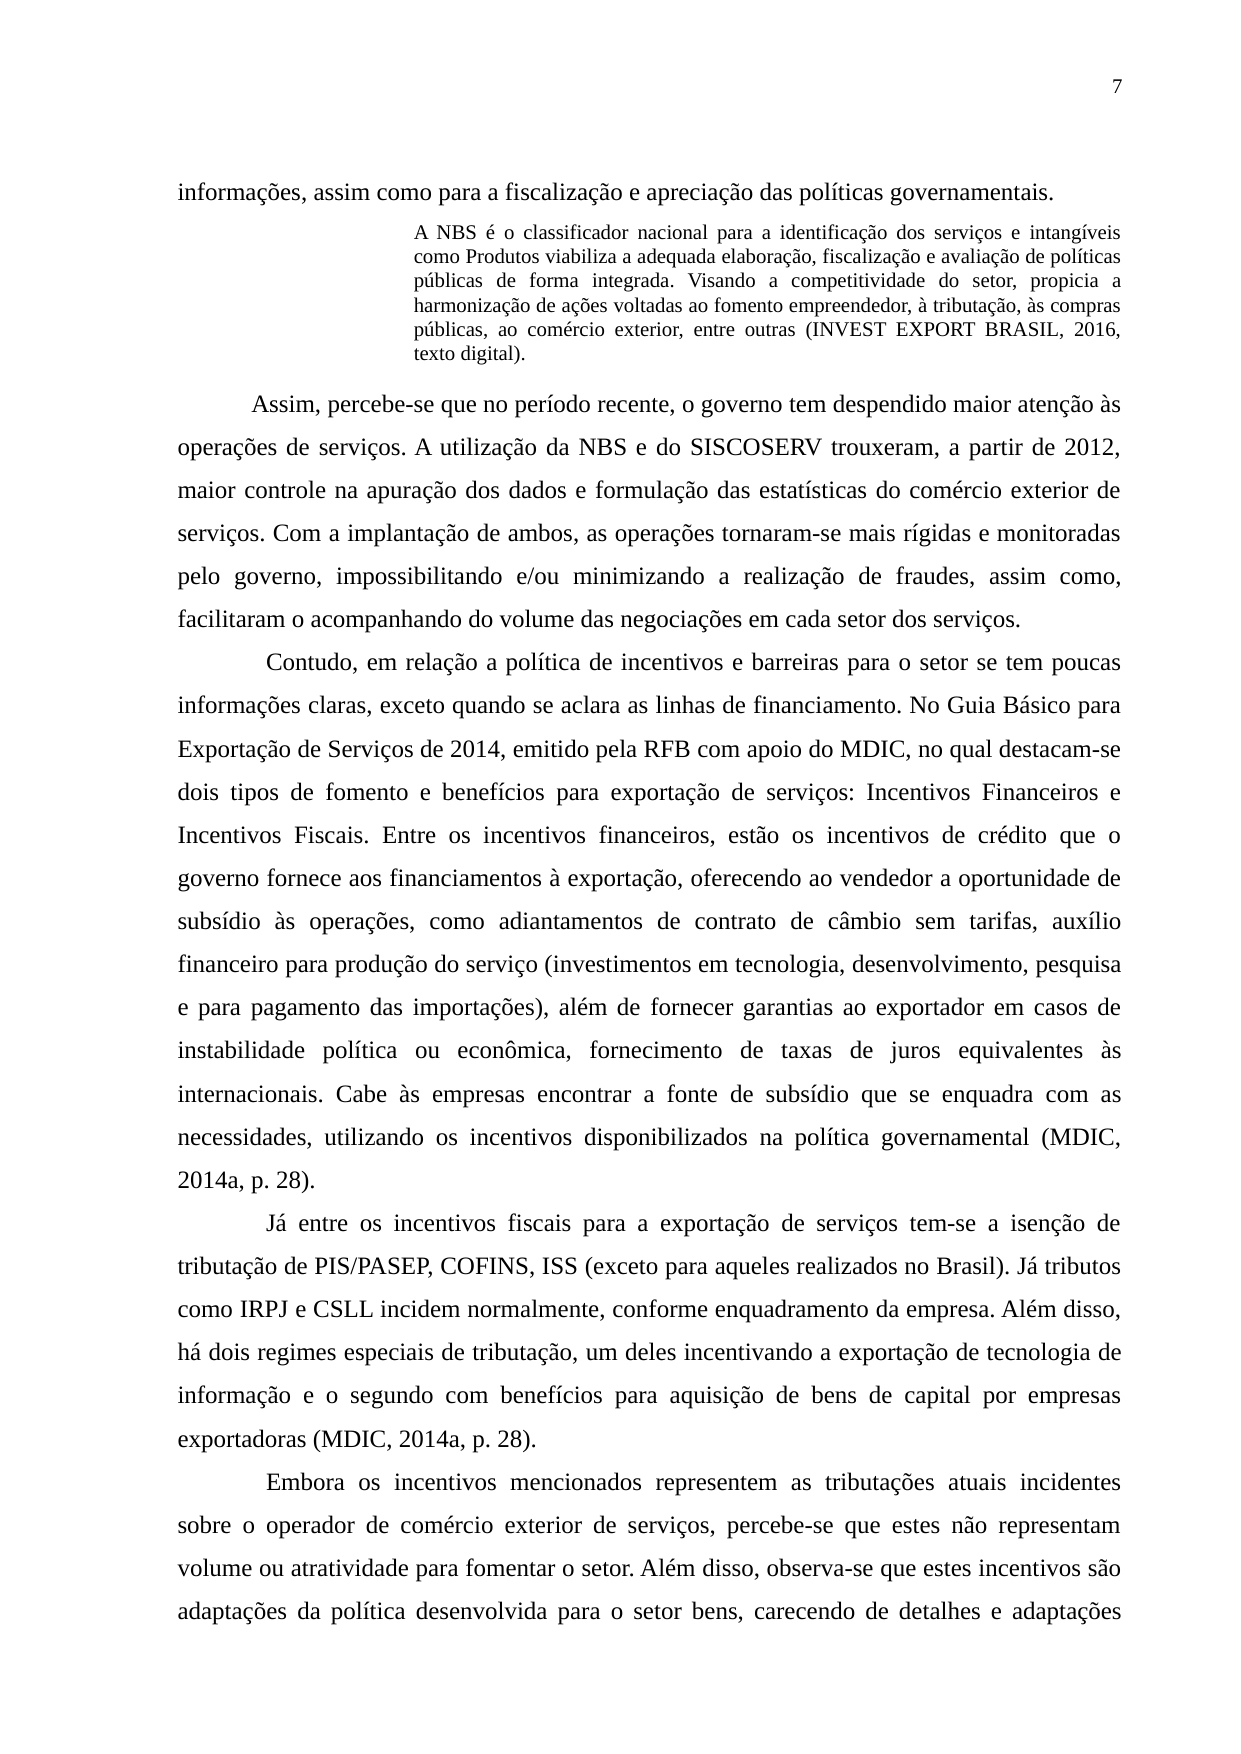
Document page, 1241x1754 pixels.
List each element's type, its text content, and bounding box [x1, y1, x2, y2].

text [177, 177, 1122, 206]
text Contudo, em relação a política de incentivos e barreiras para o setor se tem poucas informações claras, exceto quando se aclara as linhas de financiamento. No Guia Básico para Exportação de Serviços de 2014, emitido pela RFB com apoio do MDIC, no qual destacam-se dois tipos de fomento e benefícios para exportação de serviços: Incentivos Financeiros e Incentivos Fiscais. Entre os incentivos financeiros, estão os incentivos de crédito que o governo fornece aos financiamentos à exportação, oferecendo ao vendedor a oportunidade de subsídio às operações, como adiantamentos de contrato de câmbio sem tarifas, auxílio financeiro para produção do serviço (investimentos em tecnologia, desenvolvimento, pesquisa e para pagamento das importações), além de fornecer garantias ao exportador em casos de instabilidade política ou econômica, fornecimento de taxas de juros equivalentes às internacionais. Cabe às empresas encontrar a fonte de subsídio que se enquadra com as necessidades, utilizando os incentivos disponibilizados na política governamental (MDIC, 2014a, p. 28). [177, 647, 1122, 1194]
text Já entre os incentivos fiscais para a exportação de serviços tem-se a isenção de tributação de PIS/PASEP, COFINS, ISS (exceto para aqueles realizados no Brasil). Já tributos como IRPJ e CSLL incidem normalmente, conforme enquadramento da empresa. Além disso, há dois regimes especiais de tributação, um deles incentivando a exportação de tecnologia de informação e o segundo com benefícios para aquisição de bens de capital por empresas exportadoras (MDIC, 2014a, p. 28). [177, 1208, 1122, 1452]
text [177, 1467, 1122, 1625]
text A NBS é o classificador nacional para a identificação dos serviços e intangíveis como Produtos viabiliza a adequada elaboração, fiscalização e avaliação de políticas públicas de forma integrada. Visando a competitividade do setor, propicia a harmonização de ações voltadas ao fomento empreendedor, à tributação, às compras públicas, ao comércio exterior, entre outras (INVEST EXPORT BRASIL, 2016, texto digital). [413, 220, 1122, 365]
text Assim, percebe-se que no período recente, o governo tem despendido maior atenção às operações de serviços. A utilização da NBS e do SISCOSERV trouxeram, a partir de 2012, maior controle na apuração dos dados e formulação das estatísticas do comércio exterior de serviços. Com a implantação de ambos, as operações tornaram-se mais rígidas e monitoradas pelo governo, impossibilitando e/ou minimizando a realização de fraudes, assim como, facilitaram o acompanhando do volume das negociações em cada setor dos serviços. [177, 389, 1122, 633]
